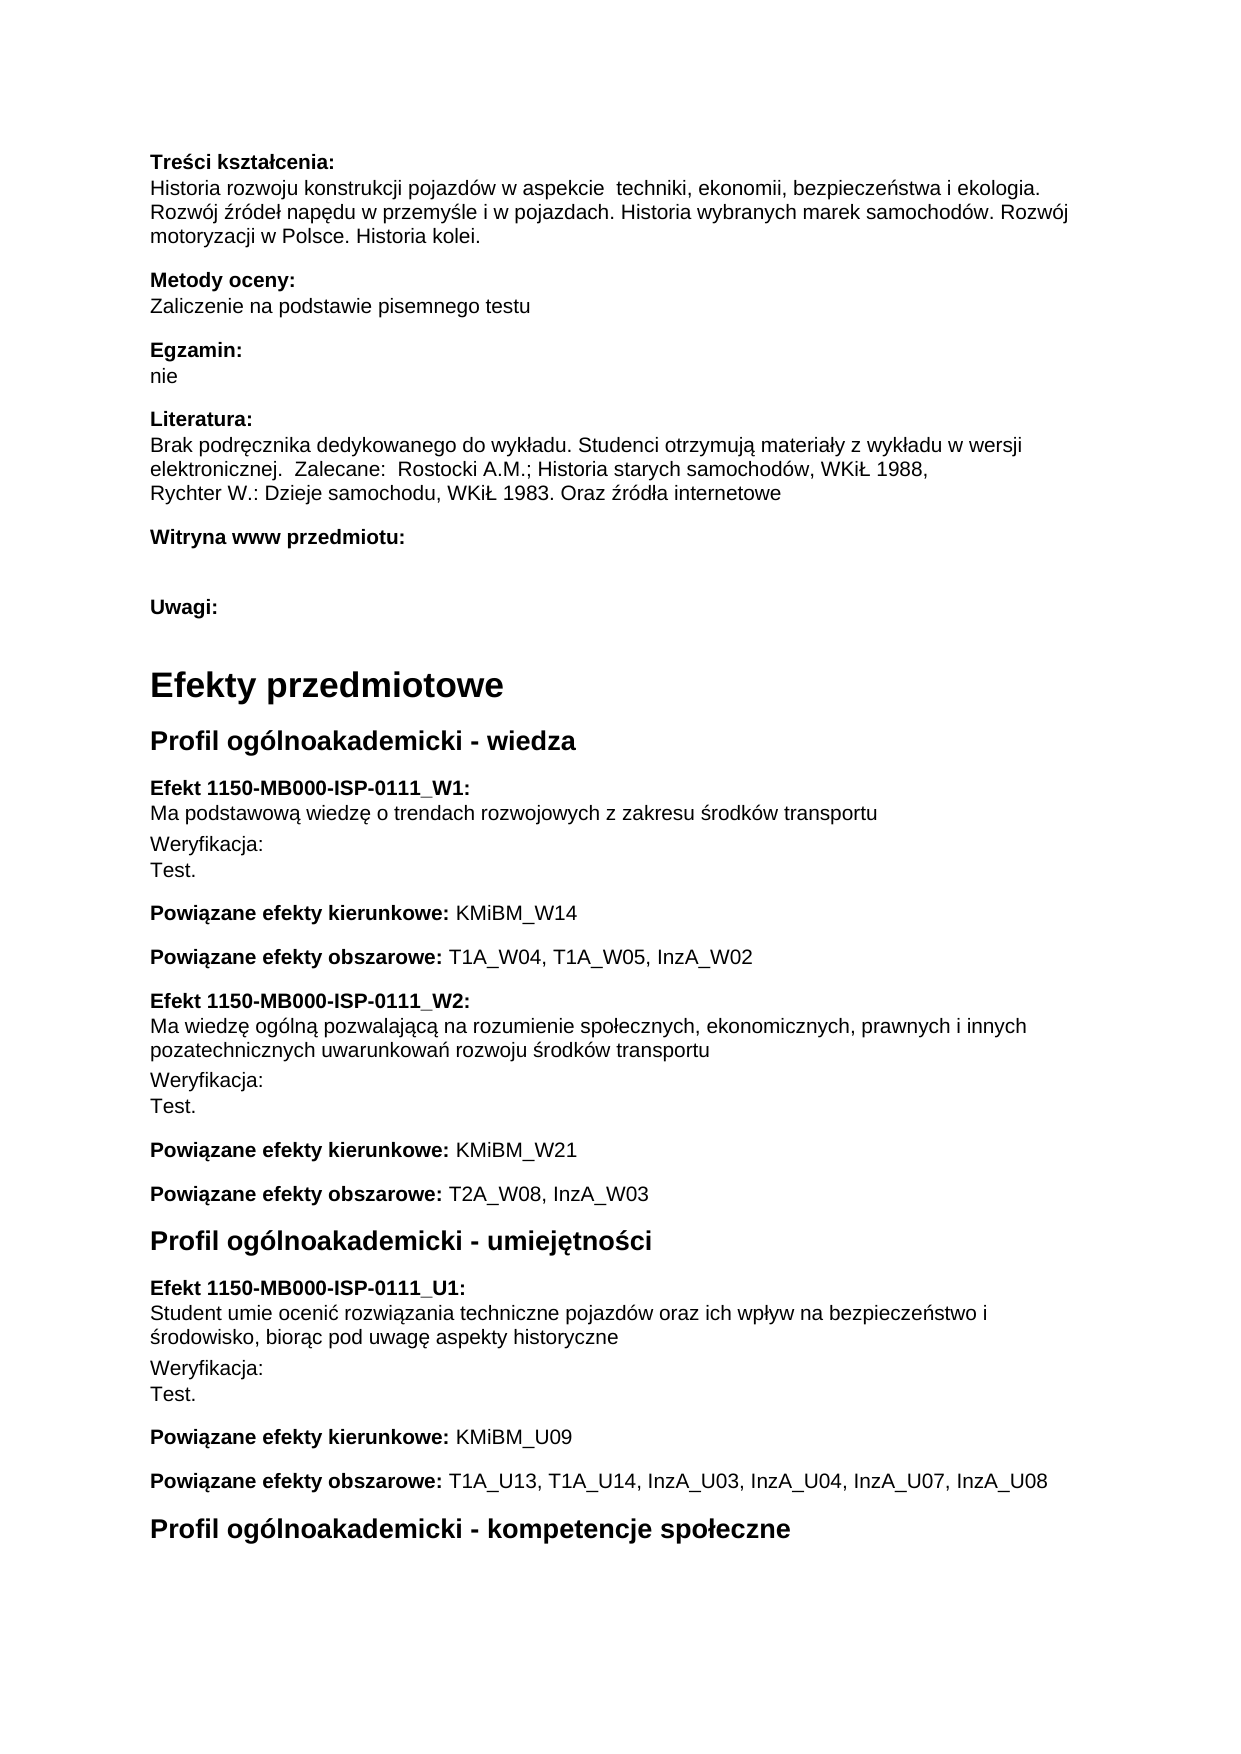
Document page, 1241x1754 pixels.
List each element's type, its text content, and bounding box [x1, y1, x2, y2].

text Powiązane efekty kierunkowe: KMiBM_U09 [150, 1425, 1090, 1449]
text Student umie ocenić rozwiązania techniczne pojazdów oraz ich wpływ na bezpieczeństwo i środowisko, biorąc pod uwagę aspekty historyczne [150, 1301, 1090, 1349]
text Witryna www przedmiotu: [150, 525, 1090, 549]
subtitle Profil ogólnoakademicki - kompetencje społeczne [150, 1513, 1090, 1544]
text Brak podręcznika dedykowanego do wykładu. Studenci otrzymują materiały z wykładu w wersji elektronicznej. Zalecane: Rostocki A.M.; Historia starych samochodów, WKiŁ 1988, Rychter W.: Dzieje samochodu, WKiŁ 1983. Oraz źródła internetowe [150, 433, 1090, 505]
text Powiązane efekty kierunkowe: KMiBM_W14 [150, 901, 1090, 925]
text Literatura: [150, 407, 1090, 431]
subtitle Profil ogólnoakademicki - wiedza [150, 725, 1090, 756]
text Test. [150, 1094, 1090, 1118]
text Zaliczenie na podstawie pisemnego testu [150, 294, 1090, 318]
text Powiązane efekty obszarowe: T1A_W04, T1A_W05, InzA_W02 [150, 945, 1090, 969]
text Ma wiedzę ogólną pozwalającą na rozumienie społecznych, ekonomicznych, prawnych i innych pozatechnicznych uwarunkowań rozwoju środków transportu [150, 1014, 1090, 1062]
text Weryfikacja: [150, 1068, 1090, 1092]
text Efekt 1150-MB000-ISP-0111_W1: [150, 776, 1090, 800]
text Weryfikacja: [150, 831, 1090, 855]
text Historia rozwoju konstrukcji pojazdów w aspekcie techniki, ekonomii, bezpieczeństwa i ekologia. Rozwój źródeł napędu w przemyśle i w pojazdach. Historia wybranych marek samochodów. Rozwój motoryzacji w Polsce. Historia kolei. [150, 176, 1090, 248]
text Test. [150, 1381, 1090, 1405]
text Efekt 1150-MB000-ISP-0111_W2: [150, 989, 1090, 1013]
text nie [150, 363, 1090, 387]
text Test. [150, 857, 1090, 881]
text Powiązane efekty obszarowe: T2A_W08, InzA_W03 [150, 1181, 1090, 1205]
text Treści kształcenia: [150, 150, 1090, 174]
text Powiązane efekty obszarowe: T1A_U13, T1A_U14, InzA_U03, InzA_U04, InzA_U07, InzA_U08 [150, 1469, 1090, 1493]
text Ma podstawową wiedzę o trendach rozwojowych z zakresu środków transportu [150, 801, 1090, 825]
text Efekt 1150-MB000-ISP-0111_U1: [150, 1276, 1090, 1300]
text Egzamin: [150, 337, 1090, 361]
text Uwagi: [150, 595, 1090, 619]
subtitle Efekty przedmiotowe [150, 664, 1090, 705]
text Metody oceny: [150, 268, 1090, 292]
text Weryfikacja: [150, 1355, 1090, 1379]
text Powiązane efekty kierunkowe: KMiBM_W21 [150, 1138, 1090, 1162]
subtitle Profil ogólnoakademicki - umiejętności [150, 1225, 1090, 1256]
